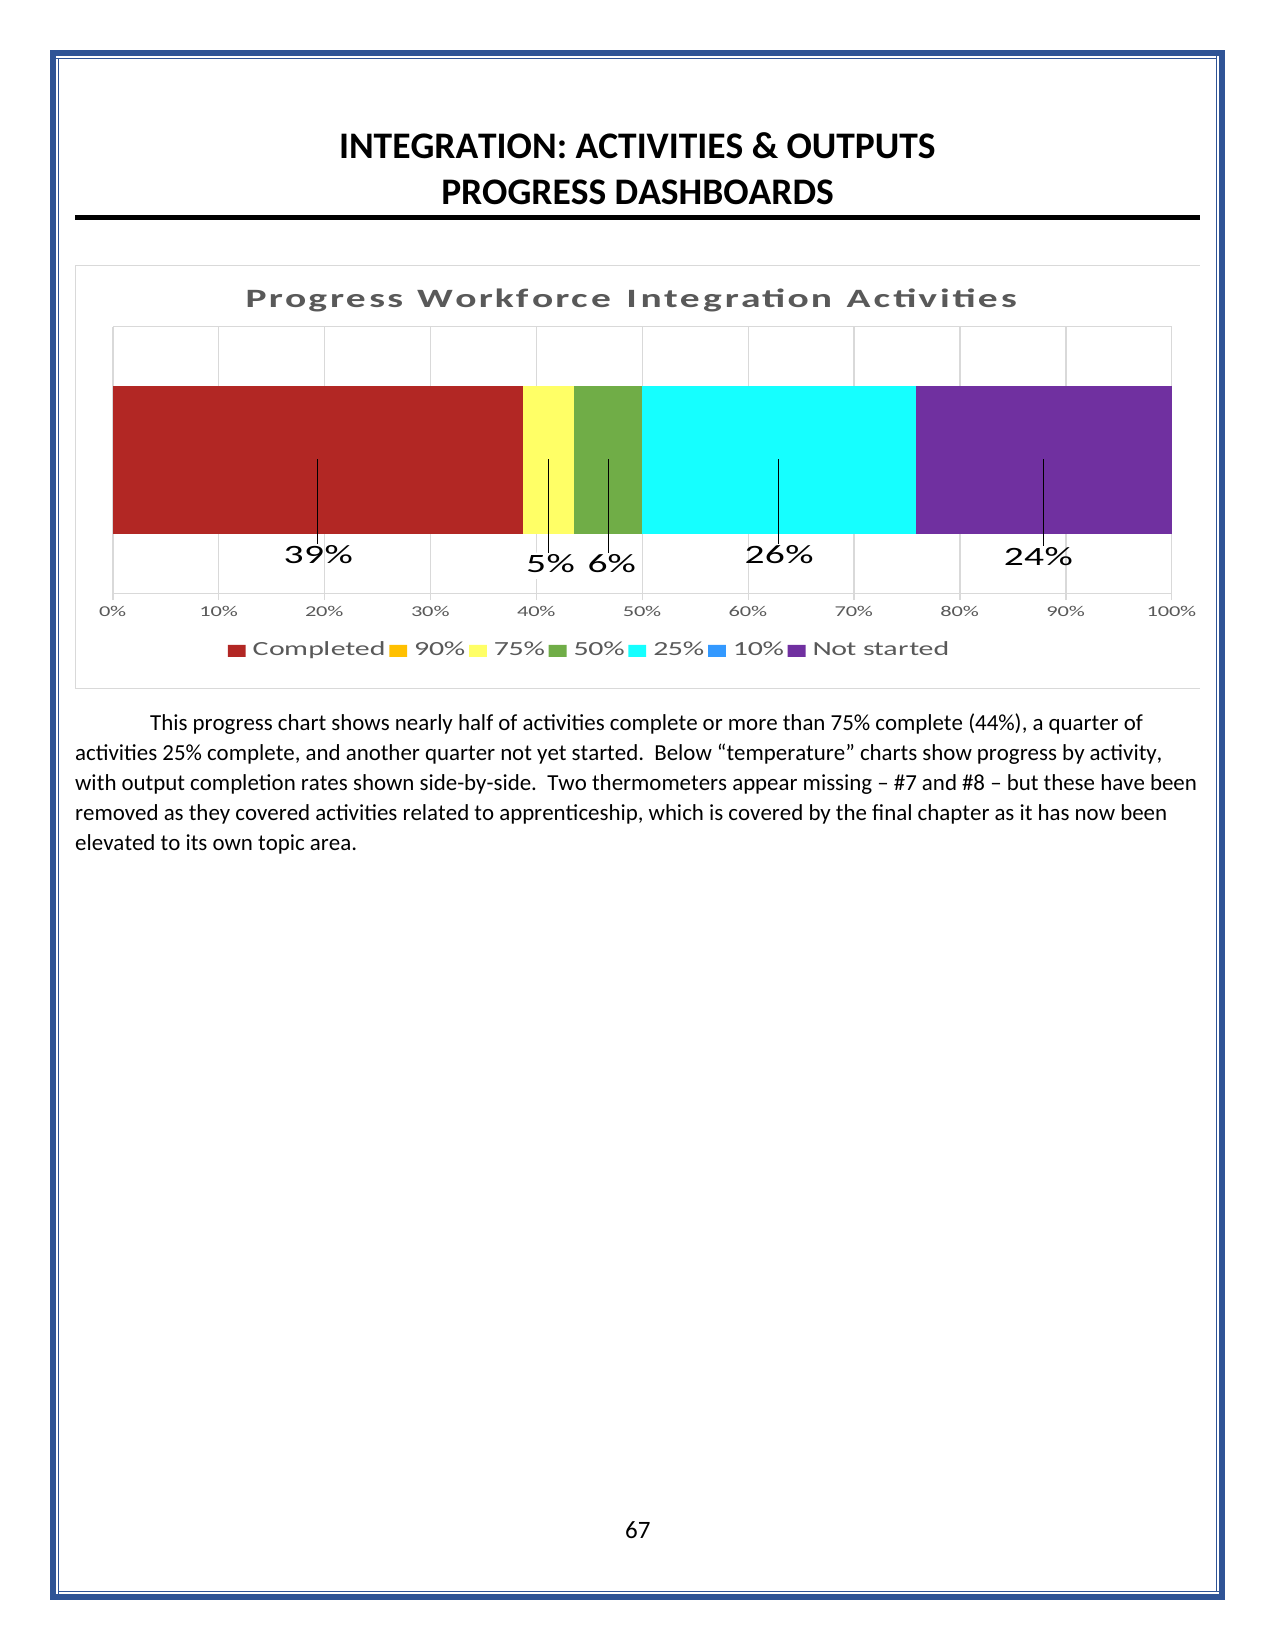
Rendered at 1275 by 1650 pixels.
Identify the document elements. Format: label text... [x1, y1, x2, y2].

subtitle PROGRESS DASHBOARDS [75, 168, 1200, 215]
subtitle INTEGRATION: ACTIVITIES & OUTPUTS [75, 122, 1200, 168]
text This progress chart shows nearly half of activities complete or more than 75% complete (44%), a quarter of activities 25% complete, and another quarter not yet started. Below “temperature” charts show progress by activity, with output completion rates shown side-by-side. Two thermometers appear missing – #7 and #8 – but these have been removed as they covered activities related to apprenticeship, which is covered by the final chapter as it has now been elevated to its own topic area. [75, 708, 1200, 856]
